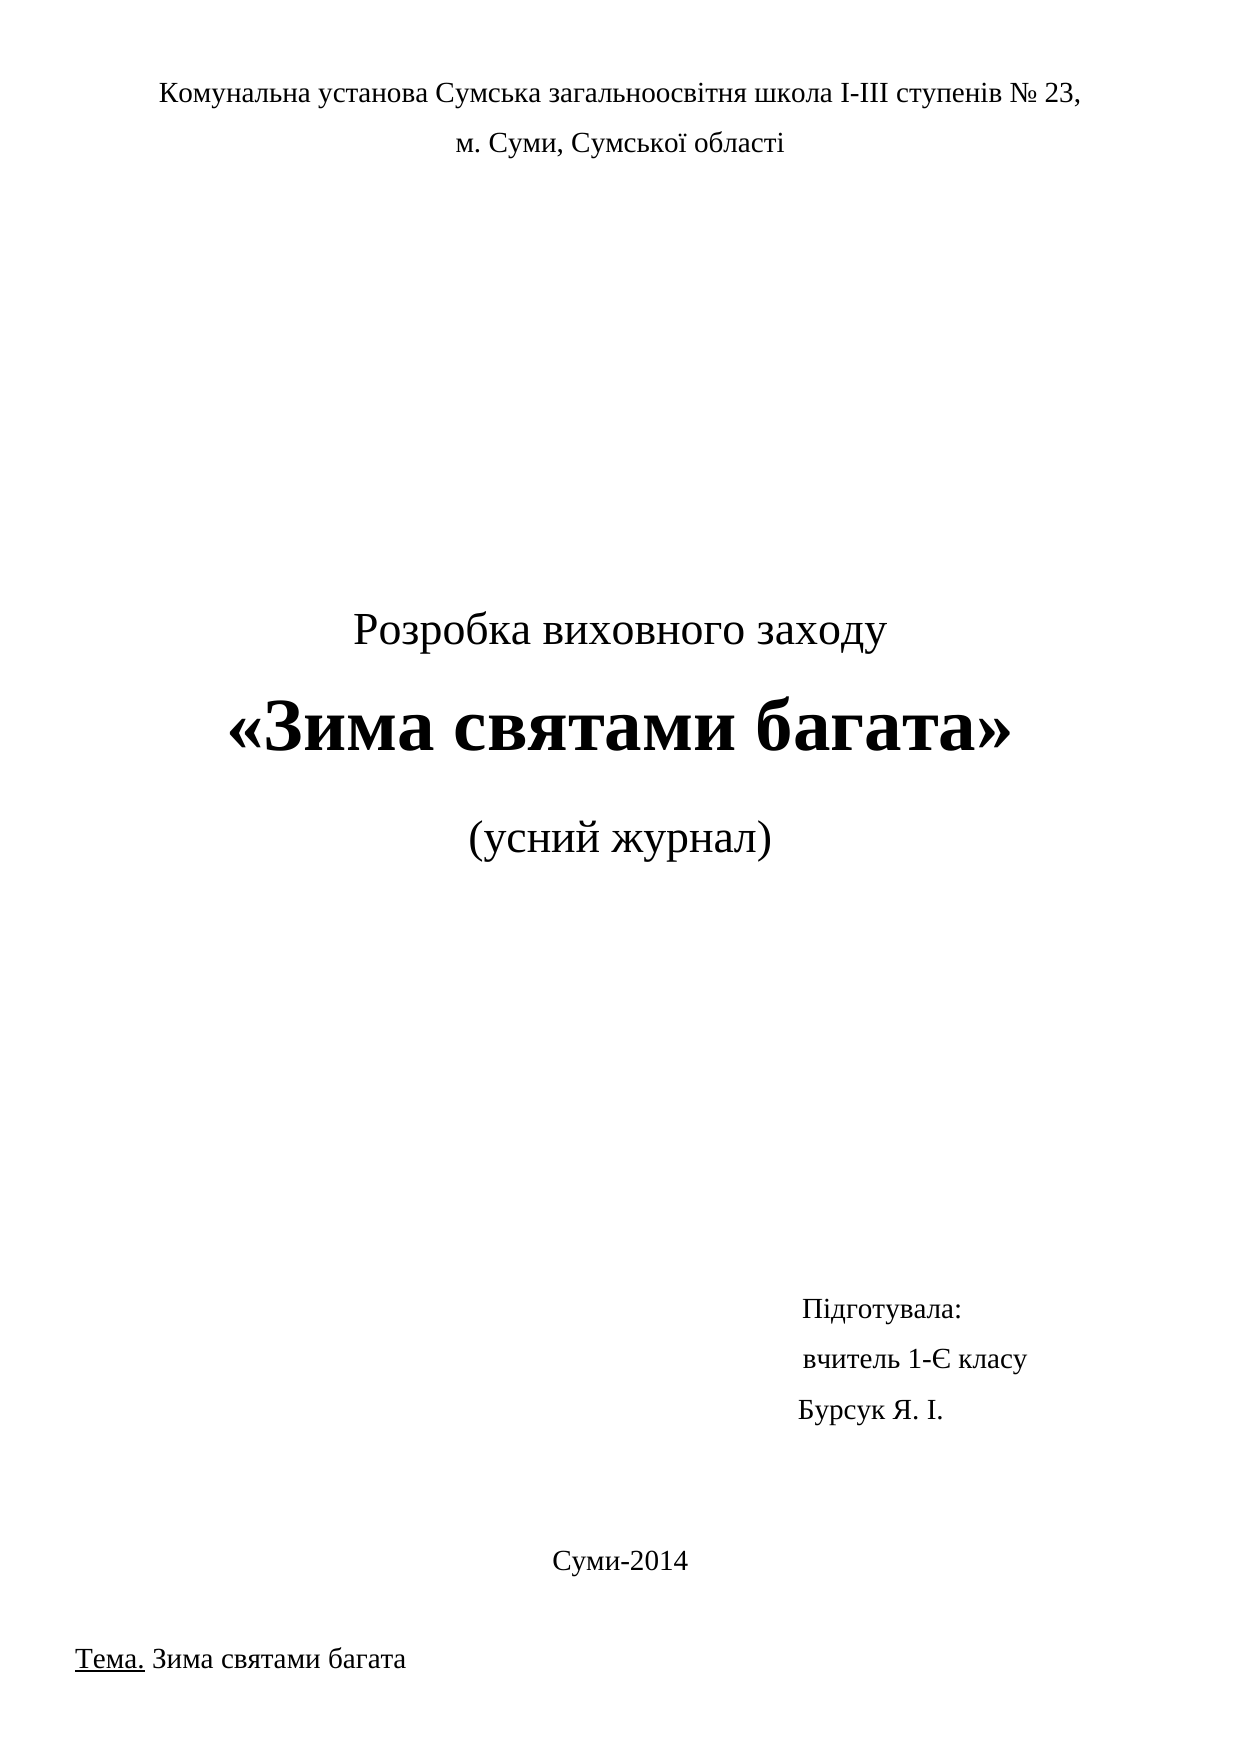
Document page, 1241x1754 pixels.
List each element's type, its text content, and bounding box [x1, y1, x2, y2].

text Підготувала: [517, 1291, 1165, 1325]
text м. Суми, Сумської області [75, 125, 1165, 159]
text «Зима святами багата» [75, 680, 1165, 767]
text Комунальна установа Сумська загальноосвітня школа І-ІІІ ступенів № 23, [75, 75, 1165, 108]
text (усний журнал) [75, 810, 1165, 862]
text Розробка виховного заходу [75, 601, 1165, 654]
text Тема. Зима святами багата [75, 1641, 1165, 1675]
text вчитель 1-Є класу [591, 1342, 1165, 1375]
text Бурсук Я. І. [517, 1392, 1165, 1426]
text Суми-2014 [75, 1543, 1165, 1576]
